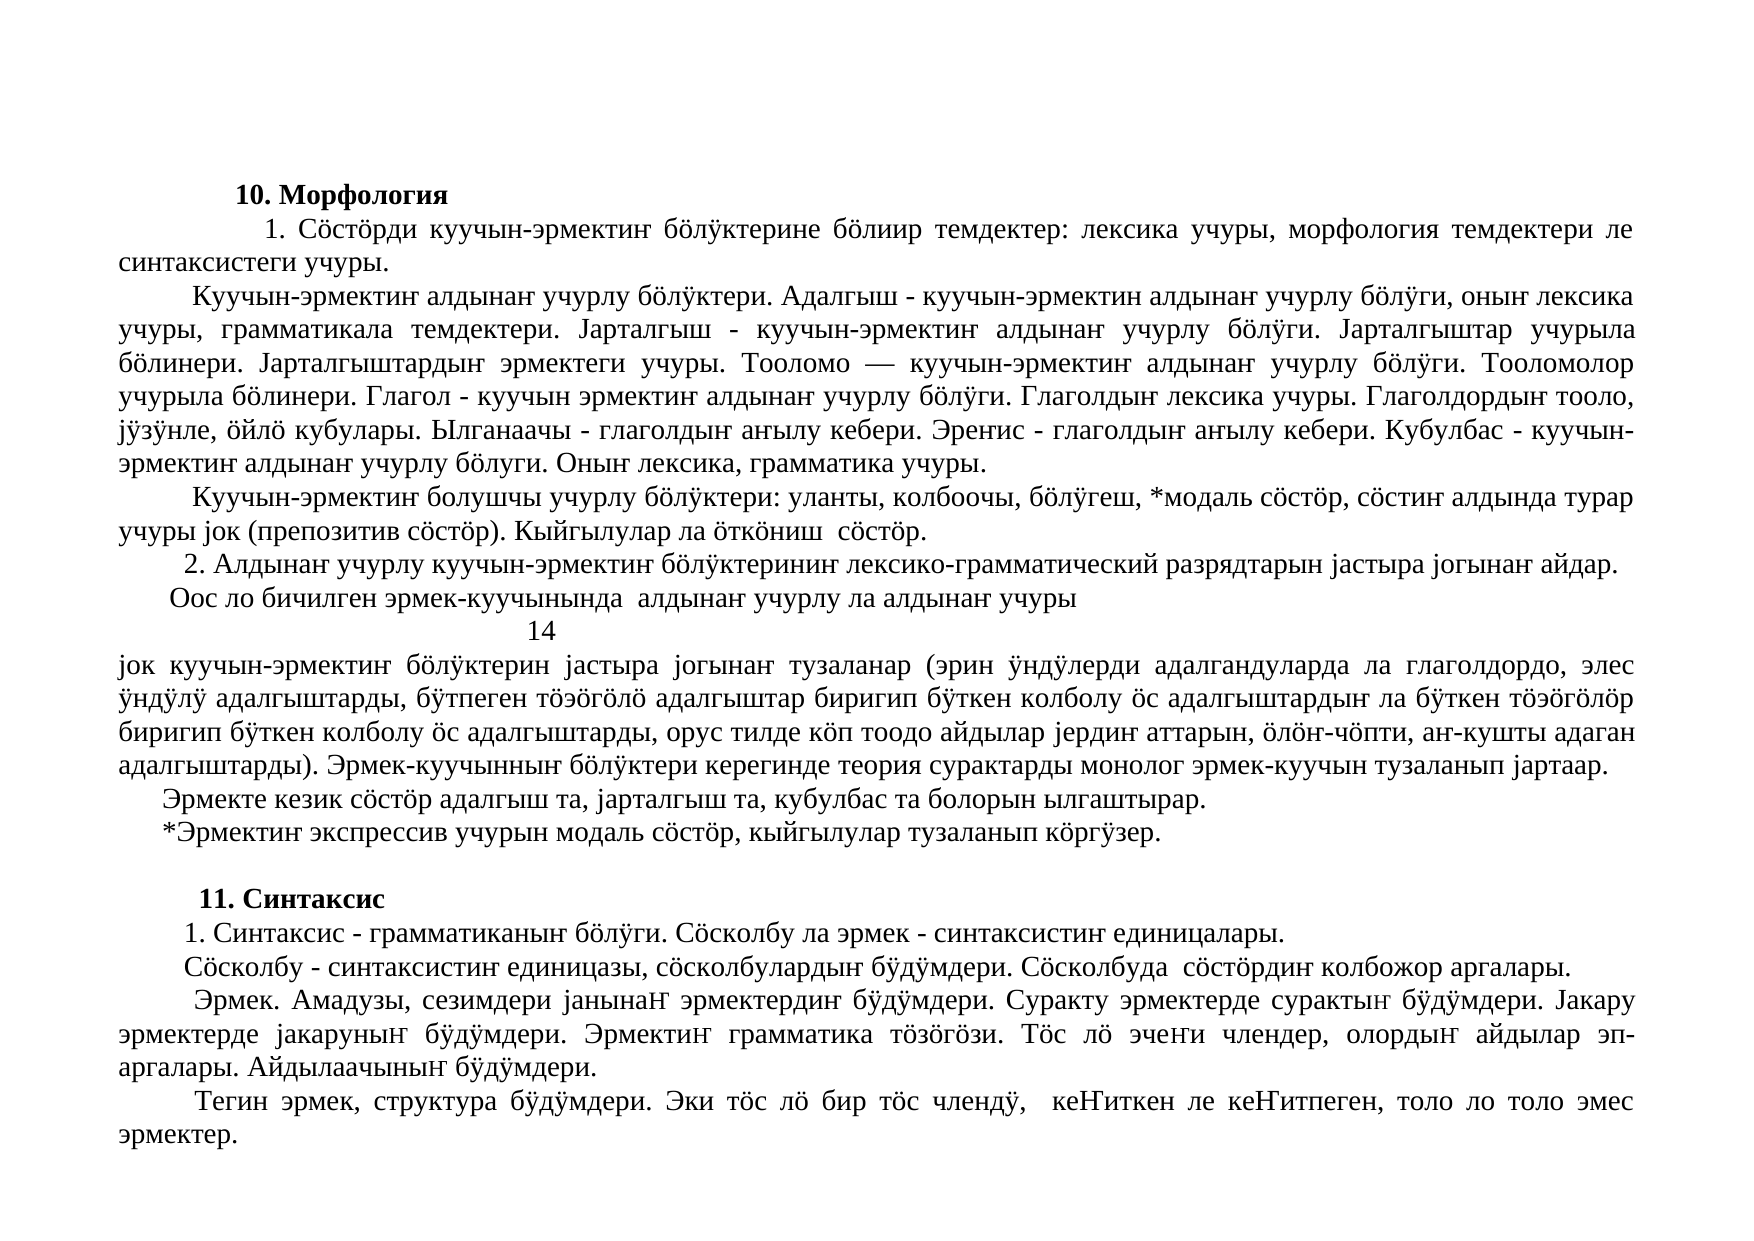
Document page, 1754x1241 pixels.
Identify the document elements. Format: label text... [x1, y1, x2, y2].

text *Эрмектиҥ экспрессив учурын модаль сöстöр, кыйгылулар тузаланып кöргӱзер. [118, 814, 1636, 848]
text 1. Синтаксис - грамматиканыҥ бöлӱги. Сöсколбу ла эрмек - синтаксистиҥ единицалары. [118, 915, 1636, 949]
text 11. Синтаксис [118, 882, 1636, 915]
text 14 [118, 613, 1636, 647]
text Эрмек. Амадузы, сезимдери jанынаҤ эрмектердиҥ бӱдӱмдери. Суракту эрмектерде сурактыҤ бӱдӱмдери. Jакару эрмектерде jакаруныҤ бӱдӱмдери. ЭрмектиҤ грамматика тöзöгöзи. Тöс лö эчеҤи члендер, олордыҤ айдылар эп-аргалары. АйдылаачыныҤ бӱдӱмдери. [118, 982, 1636, 1083]
text Сöсколбу - синтаксистиҥ единицазы, сöсколбулардыҥ бӱдӱмдери. Сöсколбуда сöстöрдиҥ колбожор аргалары. [118, 949, 1636, 982]
text Куучын-эрмектиҥ болушчы учурлу бöлӱктери: уланты, колбоочы, бöлӱгеш, *модаль сöстöр, сöстиҥ алдында турар учуры jок (препозитив сöстöр). Кыйгылулар ла öткöниш сöстöр. [118, 479, 1636, 546]
text Оос ло бичилген эрмек-куучынында алдынаҥ учурлу ла алдынаҥ учуры [118, 580, 1636, 613]
text 10. Морфология [118, 177, 1636, 211]
text Куучын-эрмектиҥ алдынаҥ учурлу бöлӱктери. Адалгыш - куучын-эрмектин алдынаҥ учурлу бöлӱги, оныҥ лексика учуры, грамматикала темдектери. Jарталгыш - куучын-эрмектиҥ алдынаҥ учурлу бöлӱги. Jарталгыштар учурыла бöлинери. Jарталгыштардыҥ эрмектеги учуры. Тооломо — куучын-эрмектиҥ алдынаҥ учурлу бöлӱги. Тооломолор учурыла бöлинери. Глагол - куучын эрмектиҥ алдынаҥ учурлу бöлӱги. Глаголдыҥ лексика учуры. Глаголдордыҥ тооло, jӱзӱнле, öйлö кубулары. Ылганаачы - глаголдыҥ аҥылу кебери. Эреҥис - глаголдыҥ аҥылу кебери. Кубулбас - куучын-эрмектиҥ алдынаҥ учурлу бöлуги. Оныҥ лексика, грамматика учуры. [118, 278, 1636, 479]
text 2. Алдынаҥ учурлу куучын-эрмектиҥ бöлӱктериниҥ лексико-грамматический разрядтарын jастыра jогынаҥ айдар. [118, 546, 1636, 580]
text Эрмекте кезик сöстöр адалгыш та, jарталгыш та, кубулбас та болорын ылгаштырар. [118, 781, 1636, 814]
text 1. Сöстöрди куучын-эрмектиҥ бöлӱктерине бöлиир темдектер: лексика учуры, морфология темдектери ле синтаксистеги учуры. [118, 211, 1636, 278]
text Тегин эрмек, структура бӱдӱмдери. Эки тöс лö бир тöс члендӱ, кеҤиткен ле кеҤитпеген, толо ло толо эмес эрмектер. [118, 1083, 1636, 1150]
text jок куучын-эрмектиҥ бöлӱктерин jастыра jогынаҥ тузаланар (эрин ӱндӱлерди адалгандуларда ла глаголдордо, элес ӱндӱлӱ адалгыштарды, бӱтпеген тöэöгöлö адалгыштар биригип бӱткен колболу öс адалгыштардыҥ ла бӱткен тöэöгöлöр биригип бӱткен колболу öс адалгыштарды, орус тилде кöп тоодо айдылар jердиҥ аттарын, öлöҥ-чöпти, аҥ-кушты адаган адалгыштарды). Эрмек-куучынныҥ бöлӱктери керегинде теория сурактарды монолог эрмек-куучын тузаланып jартаар. [118, 647, 1636, 781]
